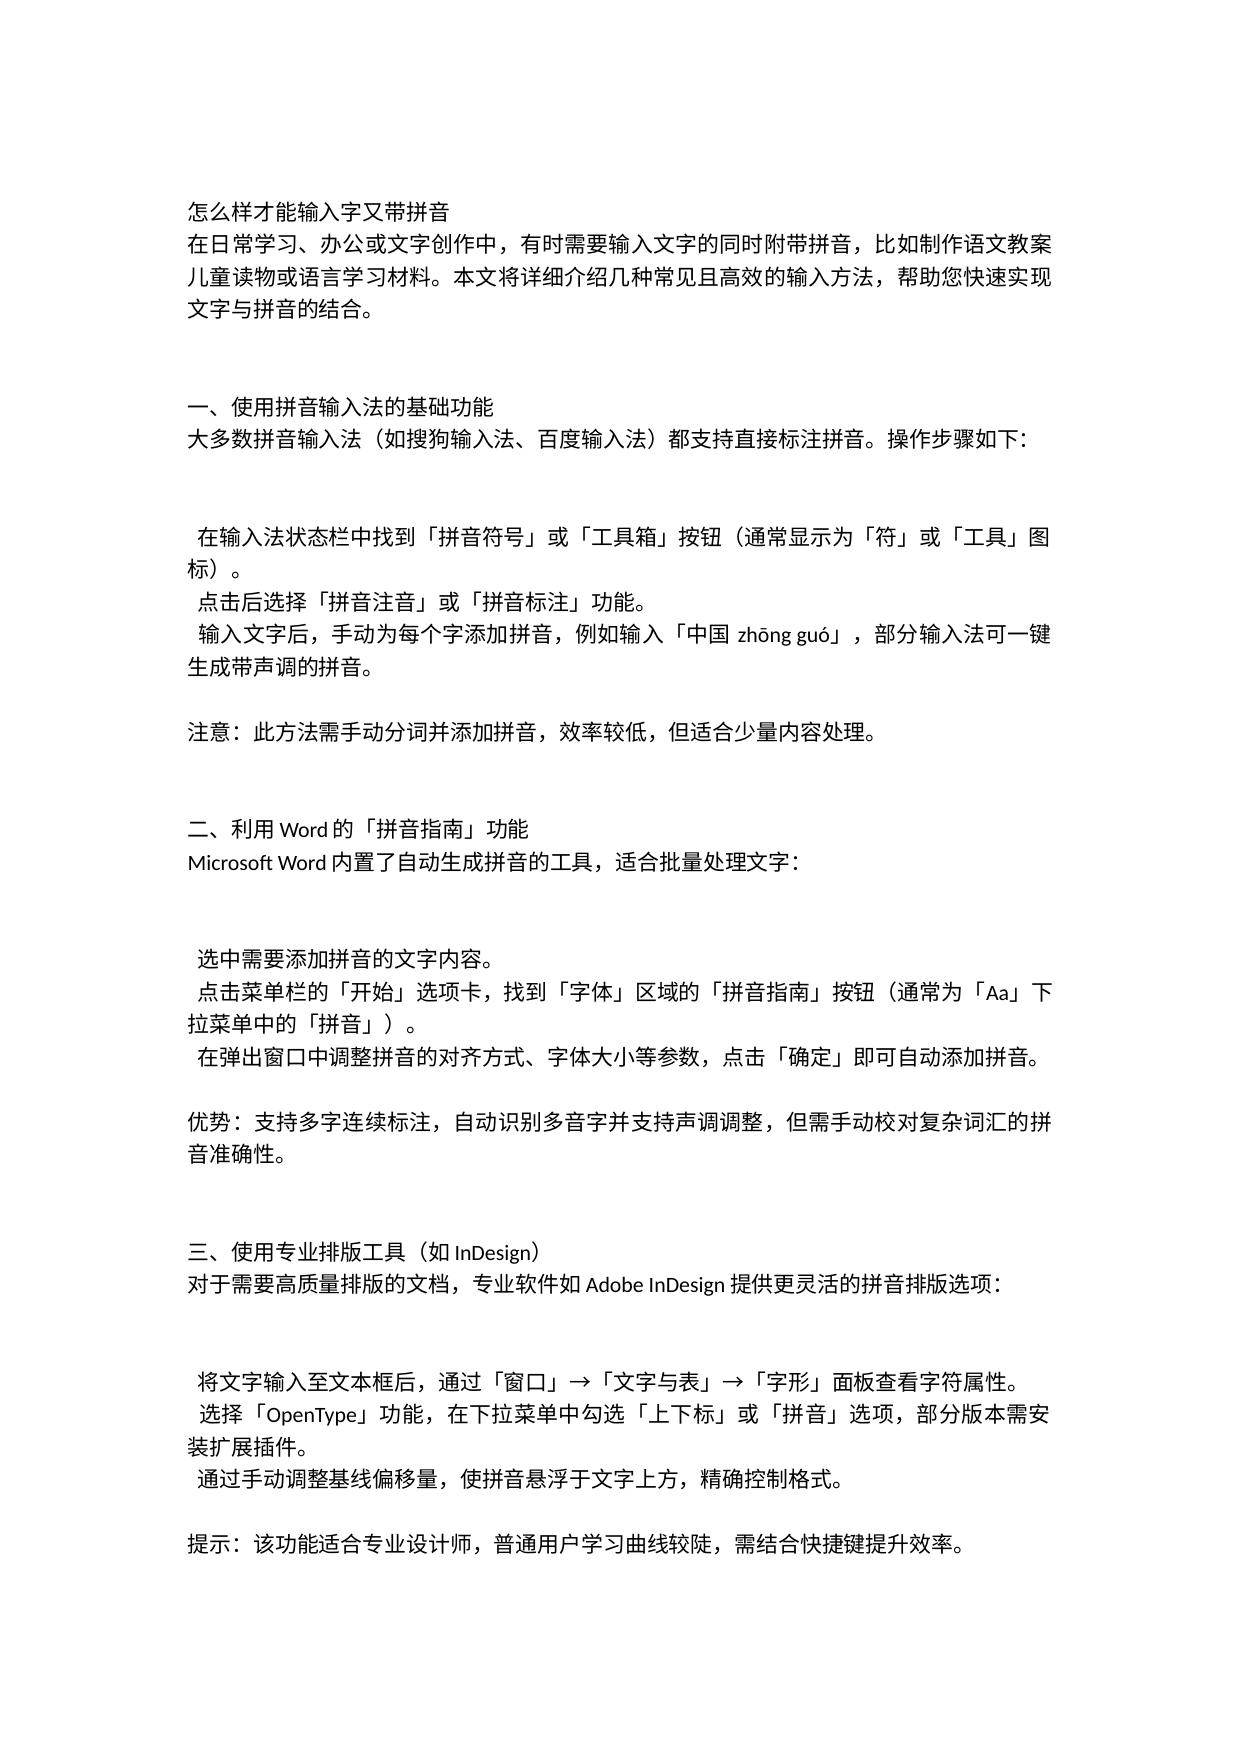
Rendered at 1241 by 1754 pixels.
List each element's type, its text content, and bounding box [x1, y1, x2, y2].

text 怎么样才能输入字又带拼音 [187, 194, 1053, 227]
text 二、利用Word的「拼音指南」功能 [187, 812, 1053, 844]
text 一、使用拼音输入法的基础功能 [187, 389, 1053, 422]
text 点击菜单栏的「开始」选项卡，找到「字体」区域的「拼音指南」按钮（通常为「Aa」下拉菜单中的「拼音」）。 [187, 974, 1053, 1039]
text 注意：此方法需手动分词并添加拼音，效率较低，但适合少量内容处理。 [187, 714, 1053, 747]
text 选择「OpenType」功能，在下拉菜单中勾选「上下标」或「拼音」选项，部分版本需安装扩展插件。 [187, 1397, 1053, 1462]
text 选中需要添加拼音的文字内容。 [187, 942, 1053, 974]
text 在输入法状态栏中找到「拼音符号」或「工具箱」按钮（通常显示为「符」或「工具」图标）。 [187, 519, 1053, 584]
text 优势：支持多字连续标注，自动识别多音字并支持声调调整，但需手动校对复杂词汇的拼音准确性。 [187, 1104, 1053, 1169]
text 三、使用专业排版工具（如InDesign） [187, 1234, 1053, 1267]
text 对于需要高质量排版的文档，专业软件如Adobe InDesign提供更灵活的拼音排版选项： [187, 1267, 1053, 1299]
text 提示：该功能适合专业设计师，普通用户学习曲线较陡，需结合快捷键提升效率。 [187, 1527, 1053, 1559]
text 在日常学习、办公或文字创作中，有时需要输入文字的同时附带拼音，比如制作语文教案、儿童读物或语言学习材料。本文将详细介绍几种常见且高效的输入方法，帮助您快速实现文字与拼音的结合。 [187, 227, 1053, 324]
text 通过手动调整基线偏移量，使拼音悬浮于文字上方，精确控制格式。 [187, 1462, 1053, 1494]
text 在弹出窗口中调整拼音的对齐方式、字体大小等参数，点击「确定」即可自动添加拼音。 [187, 1039, 1053, 1072]
text 点击后选择「拼音注音」或「拼音标注」功能。 [187, 584, 1053, 617]
text 大多数拼音输入法（如搜狗输入法、百度输入法）都支持直接标注拼音。操作步骤如下： [187, 422, 1053, 454]
text Microsoft Word内置了自动生成拼音的工具，适合批量处理文字： [187, 844, 1053, 877]
text 将文字输入至文本框后，通过「窗口」→「文字与表」→「字形」面板查看字符属性。 [187, 1364, 1053, 1397]
text 输入文字后，手动为每个字添加拼音，例如输入「中国zhōng guó」，部分输入法可一键生成带声调的拼音。 [187, 617, 1053, 682]
